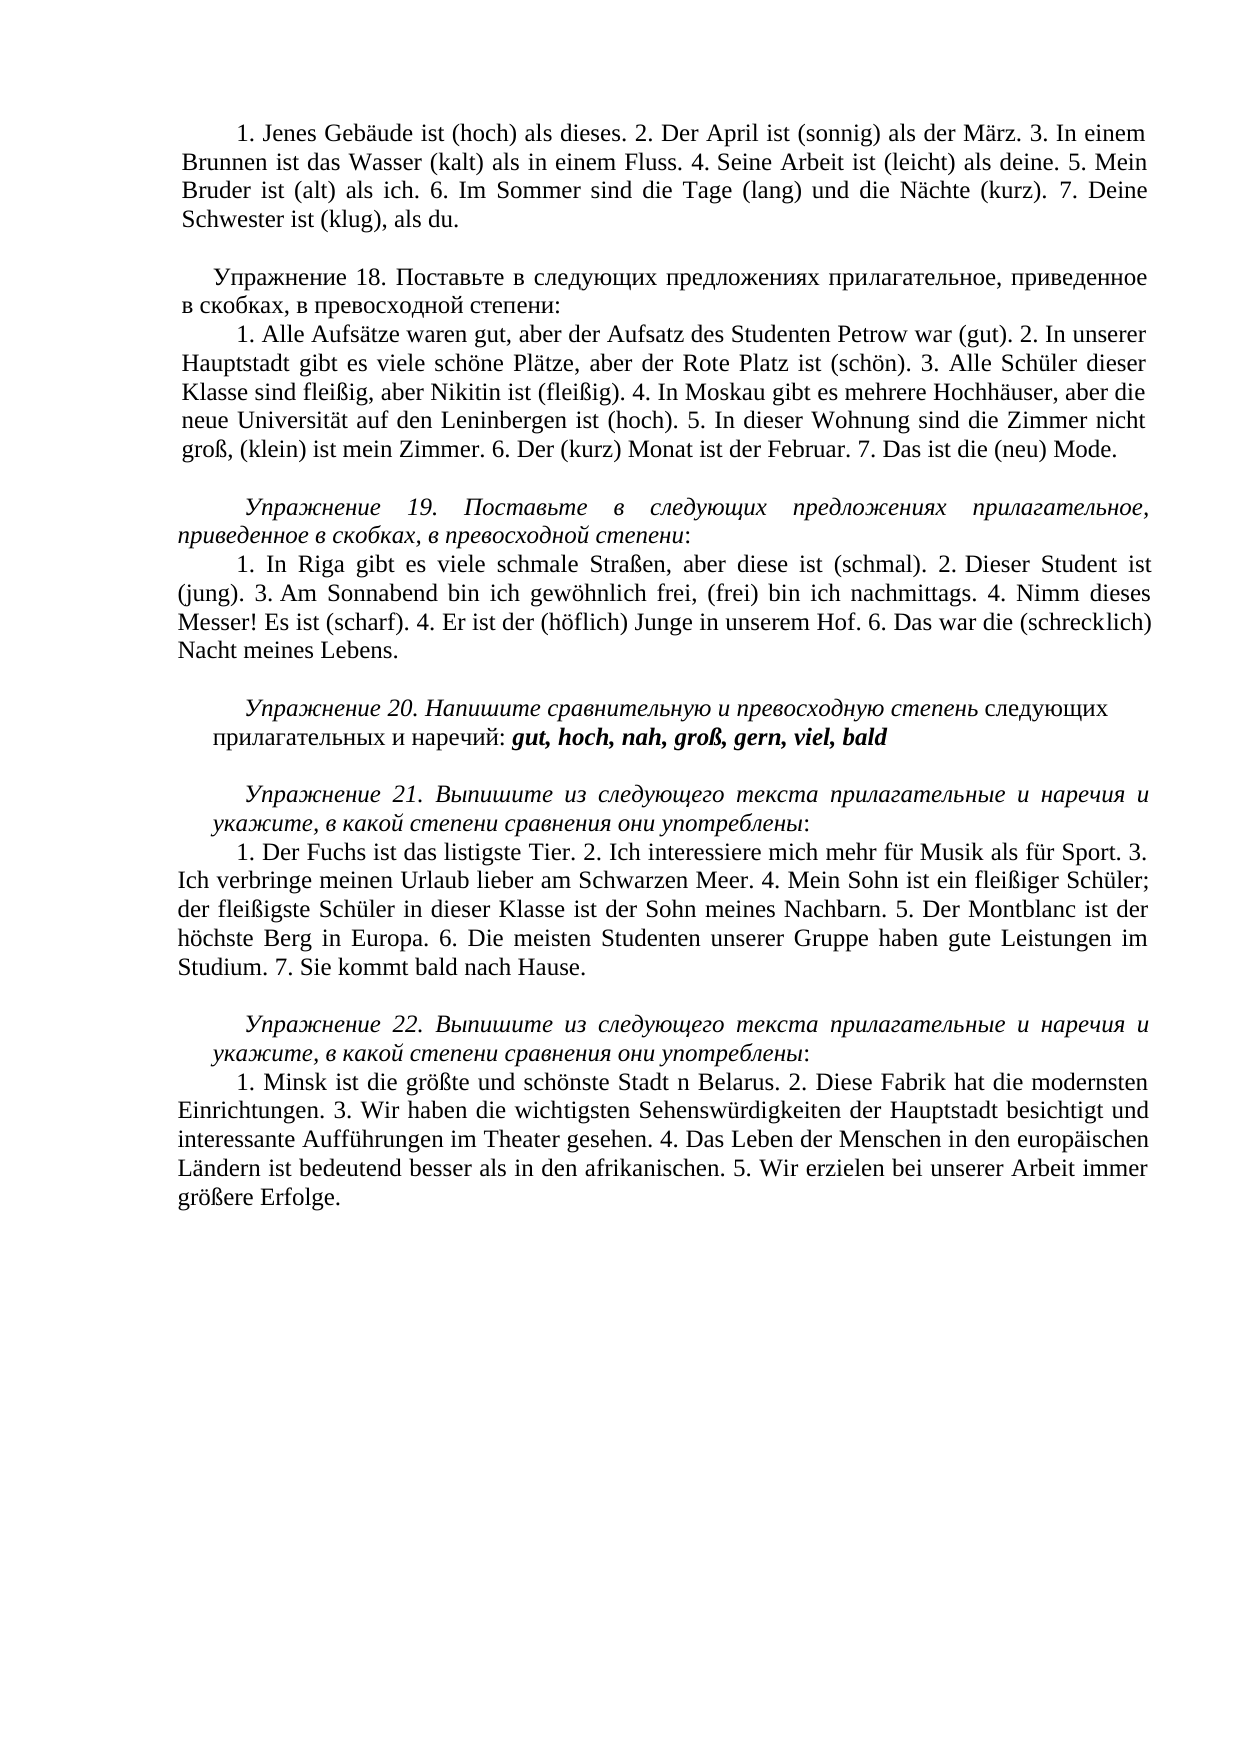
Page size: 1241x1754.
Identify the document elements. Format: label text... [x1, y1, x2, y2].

text 1. In Riga gibt es viele schmale Straßen, aber diese ist (schmal). 2. Dieser Student ist (jung). 3. Am Sonnabend bin ich gewöhnlich frei, (frei) bin ich nachmittags. 4. Nimm dieses Messer! Es ist (scharf). 4. Er ist der (höflich) Junge in unserem Hof. 6. Das war die (schrecklich) Nacht meines Lebens. [177, 549, 1152, 664]
text 1. Jenes Gebäude ist (hoch) als dieses. 2. Der April ist (sonnig) als der März. 3. In einem Brunnen ist das Wasser (kalt) als in einem Fluss. 4. Seine Arbeit ist (leicht) als deine. 5. Mein Bruder ist (alt) als ich. 6. Im Sommer sind die Tage (lang) und die Nächte (kurz). 7. Deine Schwester ist (klug), als du. [181, 118, 1147, 233]
text Упражнение 22. Выпишите из следующего текста прилагательные и наречия и укажите, в какой степени сравнения они употреблены: [213, 1009, 1149, 1067]
text Упражнение 19. Поставьте в следующих предложениях прилагательное, приведенное в скобках, в превосходной степени: [177, 492, 1149, 549]
text 1. Alle Aufsätze waren gut, aber der Aufsatz des Studenten Petrow war (gut). 2. In unserer Hauptstadt gibt es viele schöne Plätze, aber der Rote Platz ist (schön). 3. Alle Schüler dieser Klasse sind fleißig, aber Nikitin ist (fleißig). 4. In Moskau gibt es mehrere Hochhäuser, aber die neue Universität auf den Leninbergen ist (hoch). 5. In dieser Wohnung sind die Zimmer nicht groß, (klein) ist mein Zimmer. 6. Der (kurz) Monat ist der Februar. 7. Das ist die (neu) Mode. [181, 319, 1147, 463]
text Упражнение 21. Выпишите из следующего текста прилагательные и наречия и укажите, в какой степени сравнения они употреблены: [213, 779, 1149, 837]
text 1. Der Fuchs ist das listigste Tier. 2. Ich interessiere mich mehr für Musik als für Sport. 3. Ich verbringe meinen Urlaub lieber am Schwarzen Meer. 4. Mein Sohn ist ein fleißiger Schüler; der fleißigste Schüler in dieser Klasse ist der Sohn meines Nachbarn. 5. Der Montblanc ist der höchste Berg in Europa. 6. Die meisten Studenten unserer Gruppe haben gute Leistungen im Studium. 7. Sie kommt bald nach Hause. [177, 837, 1149, 981]
text Упражнение 18. Поставьте в следующих предложениях прилагательное, приведенное в скобках, в превосходной степени: [181, 262, 1147, 319]
text 1. Minsk ist die größte und schönste Stadt n Belarus. 2. Diese Fabrik hat die modernsten Einrichtungen. 3. Wir haben die wichtigsten Sehenswürdigkeiten der Hauptstadt besichtigt und interessante Aufführungen im Theater gesehen. 4. Das Leben der Menschen in den europäischen Ländern ist bedeutend besser als in den afrikanischen. 5. Wir erzielen bei unserer Arbeit immer größere Erfolge. [177, 1067, 1149, 1211]
text Упражнение 20. Напишите сравнительную и превосходную степень следующих прилагательных и наречий: gut, hoch, nah, groß, gern, viel, bald [213, 693, 1149, 751]
